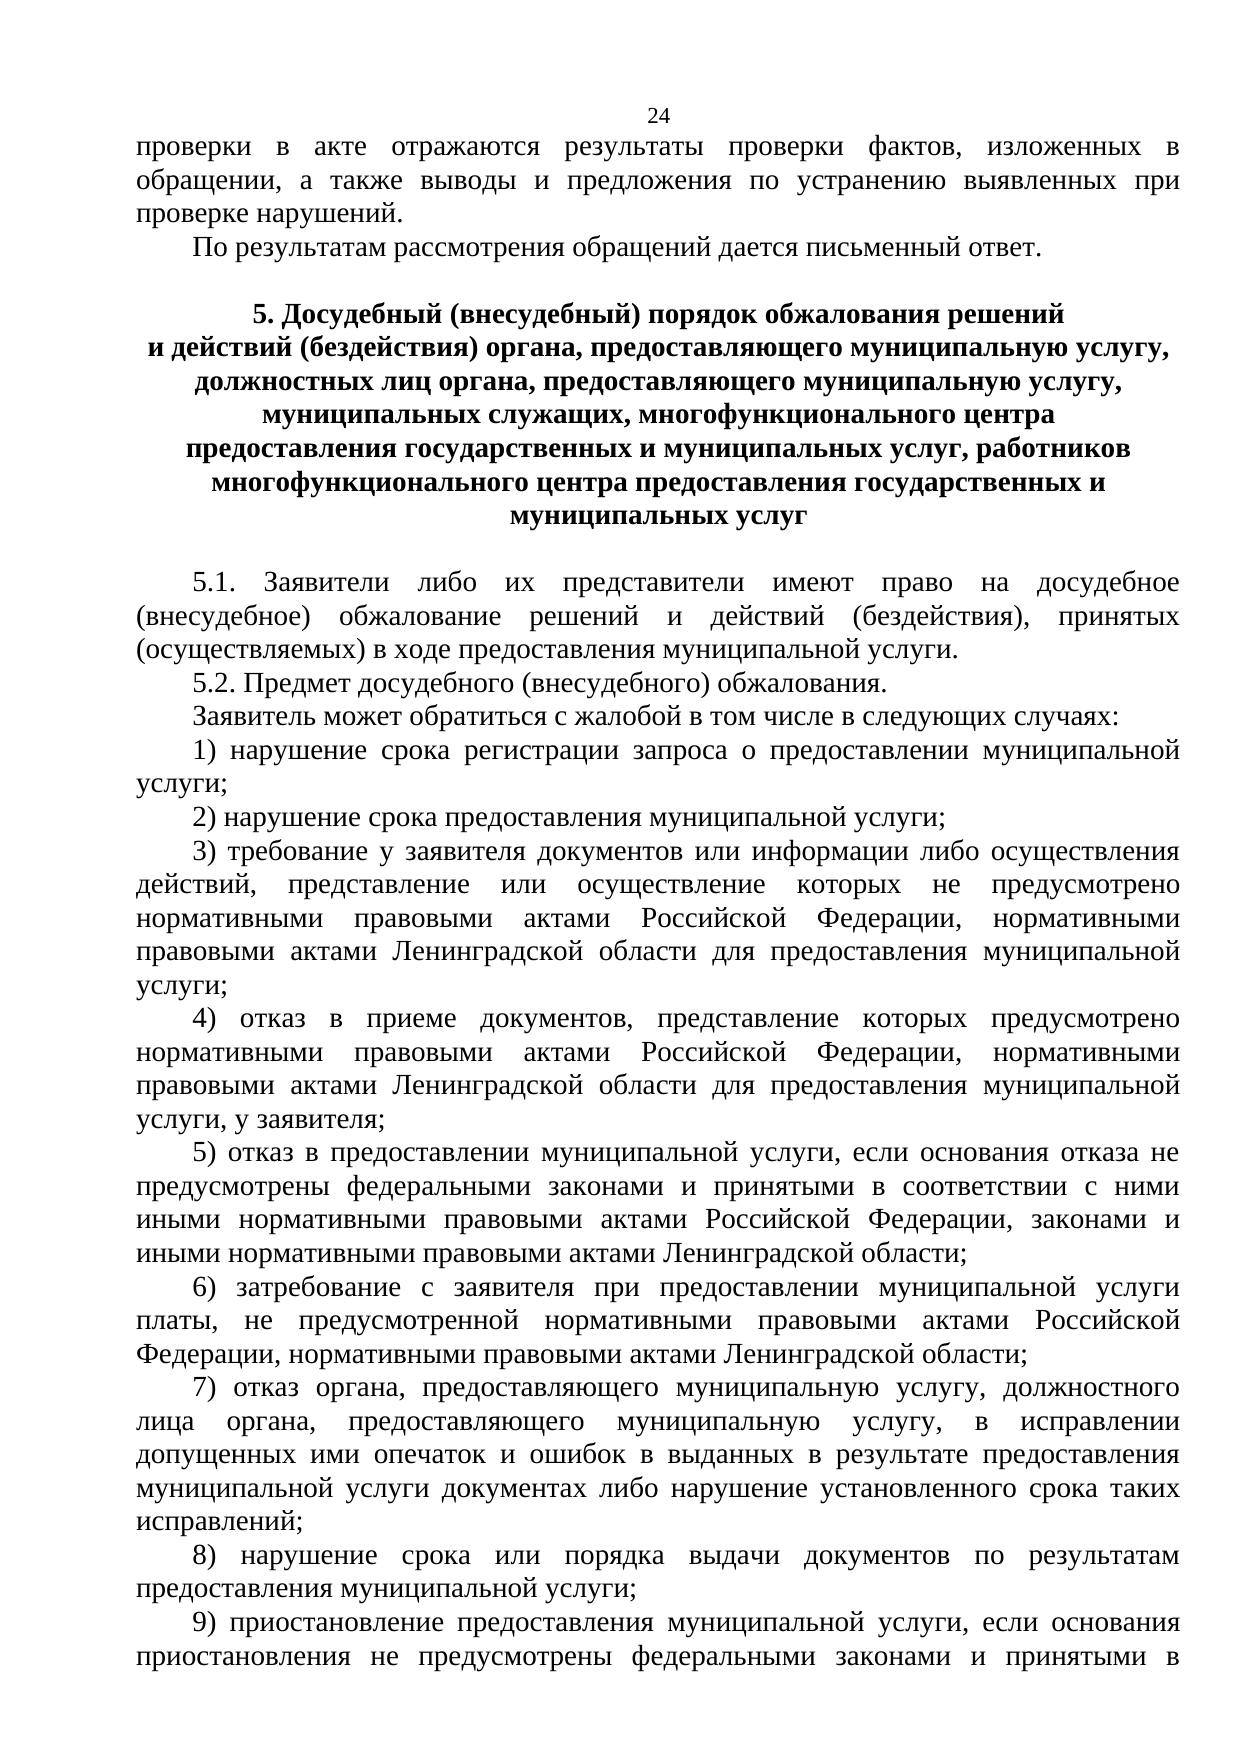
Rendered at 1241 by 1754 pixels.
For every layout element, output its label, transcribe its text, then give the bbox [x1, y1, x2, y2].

text 5.1. Заявители либо их представители имеют право на досудебное (внесудебное) обжалование решений и действий (бездействия), принятых (осуществляемых) в ходе предоставления муниципальной услуги. [136, 564, 1181, 665]
text Заявитель может обратиться с жалобой в том числе в следующих случаях: [136, 698, 1181, 732]
text 4) отказ в приеме документов, представление которых предусмотрено нормативными правовыми актами Российской Федерации, нормативными правовыми актами Ленинградской области для предоставления муниципальной услуги, у заявителя; [136, 1000, 1181, 1134]
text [136, 128, 1181, 229]
title должностных лиц органа, предоставляющего муниципальную услугу, [136, 363, 1181, 397]
title и действий (бездействия) органа, предоставляющего муниципальную услугу, [136, 329, 1181, 363]
text 5) отказ в предоставлении муниципальной услуги, если основания отказа не предусмотрены федеральными законами и принятыми в соответствии с ними иными нормативными правовыми актами Российской Федерации, законами и иными нормативными правовыми актами Ленинградской области; [136, 1134, 1181, 1269]
text 3) требование у заявителя документов или информации либо осуществления действий, представление или осуществление которых не предусмотрено нормативными правовыми актами Российской Федерации, нормативными правовыми актами Ленинградской области для предоставления муниципальной услуги; [136, 833, 1181, 1000]
text 8) нарушение срока или порядка выдачи документов по результатам предоставления муниципальной услуги; [136, 1537, 1181, 1604]
title муниципальных служащих, многофункционального центра [136, 397, 1181, 430]
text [136, 1604, 1181, 1671]
text 2) нарушение срока предоставления муниципальной услуги; [136, 799, 1181, 833]
text 1) нарушение срока регистрации запроса о предоставлении муниципальной услуги; [136, 732, 1181, 799]
text По результатам рассмотрения обращений дается письменный ответ. [136, 229, 1181, 262]
text 6) затребование с заявителя при предоставлении муниципальной услуги платы, не предусмотренной нормативными правовыми актами Российской Федерации, нормативными правовыми актами Ленинградской области; [136, 1269, 1181, 1369]
text 7) отказ органа, предоставляющего муниципальную услугу, должностного лица органа, предоставляющего муниципальную услугу, в исправлении допущенных ими опечаток и ошибок в выданных в результате предоставления муниципальной услуги документах либо нарушение установленного срока таких исправлений; [136, 1369, 1181, 1537]
text 5.2. Предмет досудебного (внесудебного) обжалования. [136, 665, 1181, 698]
title 5. Досудебный (внесудебный) порядок обжалования решений [136, 296, 1181, 329]
title предоставления государственных и муниципальных услуг, работников многофункционального центра предоставления государственных и муниципальных услуг [136, 430, 1181, 531]
